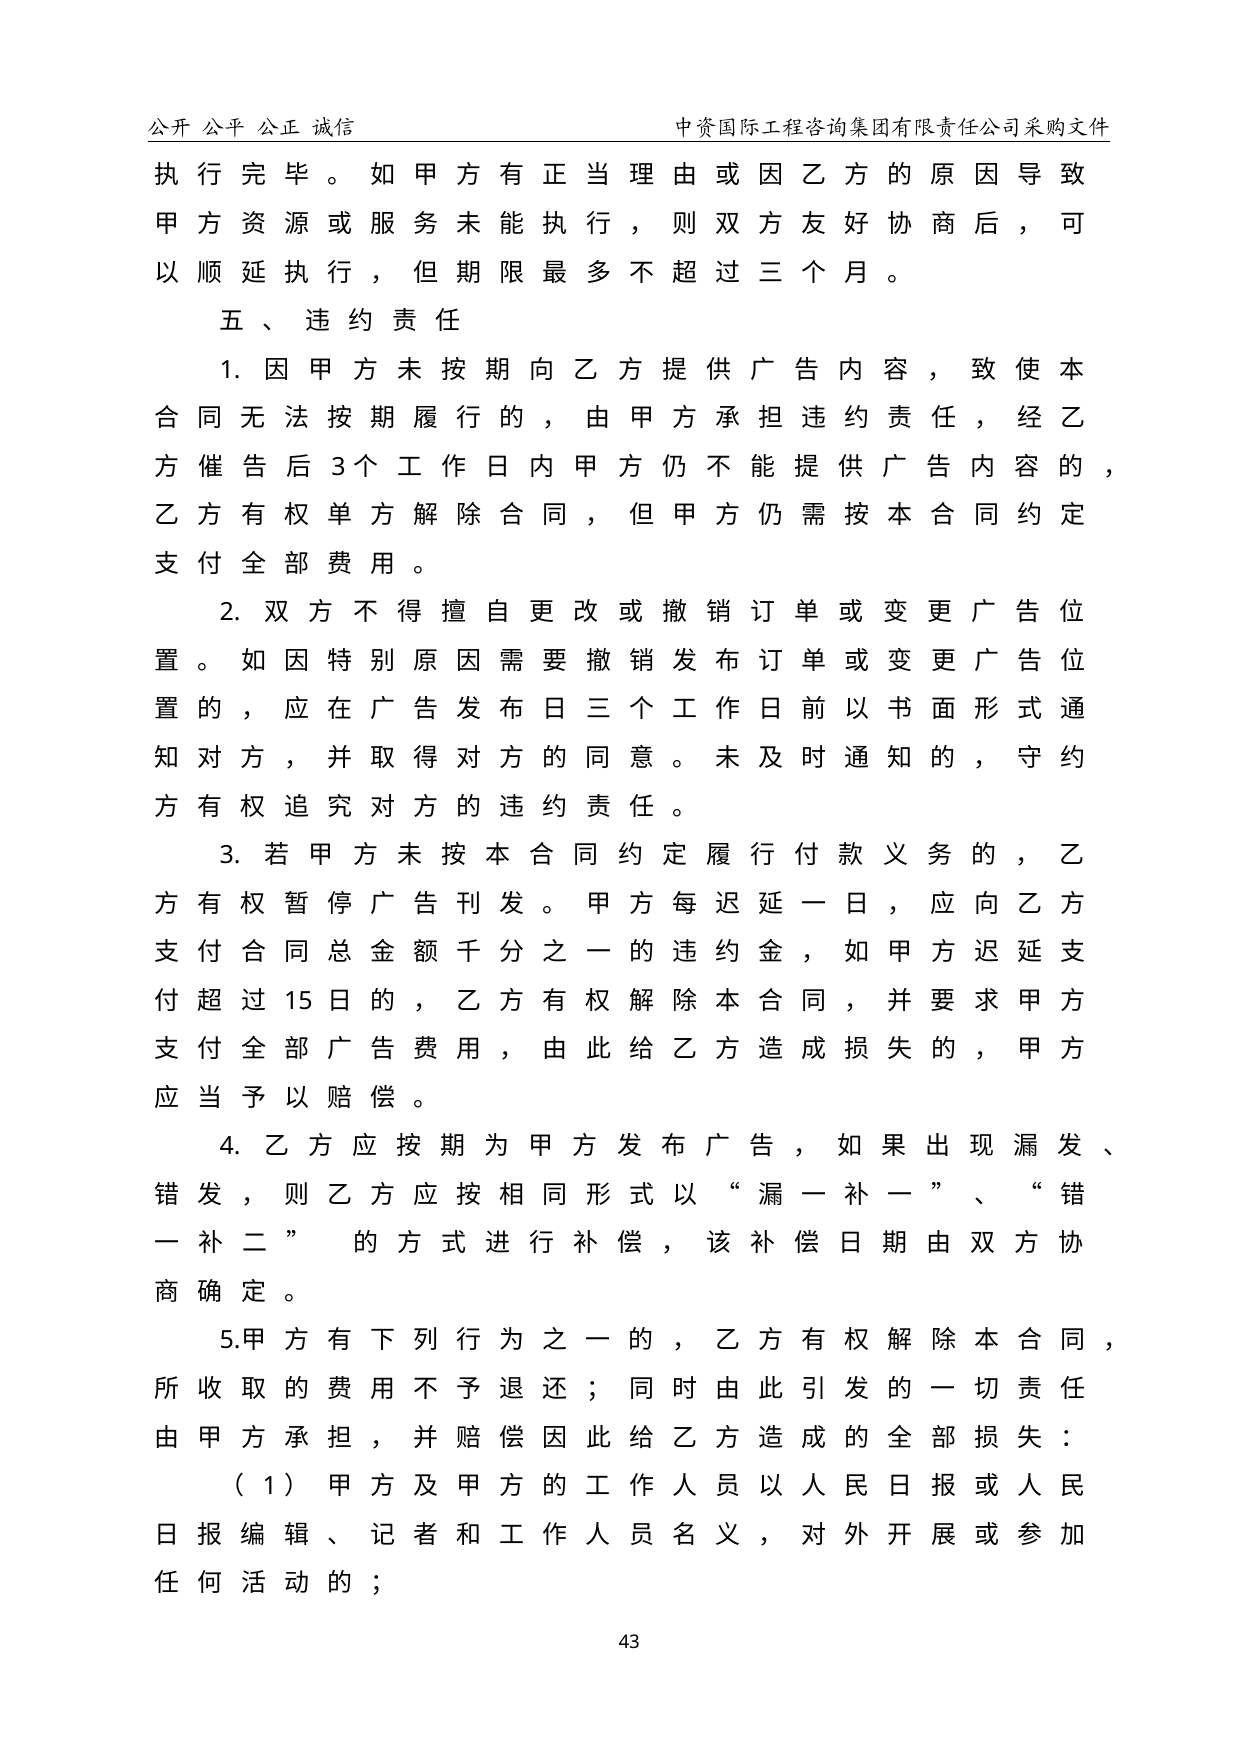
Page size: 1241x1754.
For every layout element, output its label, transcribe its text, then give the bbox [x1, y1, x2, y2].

text 五、违约责任 [154, 294, 1103, 343]
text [154, 149, 1103, 294]
text 1. 因甲方未按期向乙方提供广告内容，致使本合同无法按期履行的，由甲方承担违约责任，经乙方催告后3个工作日内甲方仍不能提供广告内容的，乙方有权单方解除合同，但甲方仍需按本合同约定支付全部费用。 [154, 343, 1103, 586]
text （1）甲方及甲方的工作人员以人民日报或人民日报编辑、记者和工作人员名义，对外开展或参加任何活动的； [154, 1459, 1103, 1605]
text 2. 双方不得擅自更改或撤销订单或变更广告位置。如因特别原因需要撤销发布订单或变更广告位置的，应在广告发布日三个工作日前以书面形式通知对方，并取得对方的同意。未及时通知的，守约方有权追究对方的违约责任。 [154, 586, 1103, 828]
text 3. 若甲方未按本合同约定履行付款义务的，乙方有权暂停广告刊发。甲方每迟延一日，应向乙方支付合同总金额千分之一的违约金，如甲方迟延支付超过15日的，乙方有权解除本合同，并要求甲方支付全部广告费用，由此给乙方造成损失的，甲方应当予以赔偿。 [154, 828, 1103, 1120]
text 5.甲方有下列行为之一的，乙方有权解除本合同，所收取的费用不予退还；同时由此引发的一切责任由甲方承担，并赔偿因此给乙方造成的全部损失： [154, 1314, 1103, 1459]
text 4. 乙方应按期为甲方发布广告，如果出现漏发、错发，则乙方应按相同形式以“漏一补一”、“错一补二” 的方式进行补偿，该补偿日期由双方协商确定。 [154, 1120, 1103, 1314]
